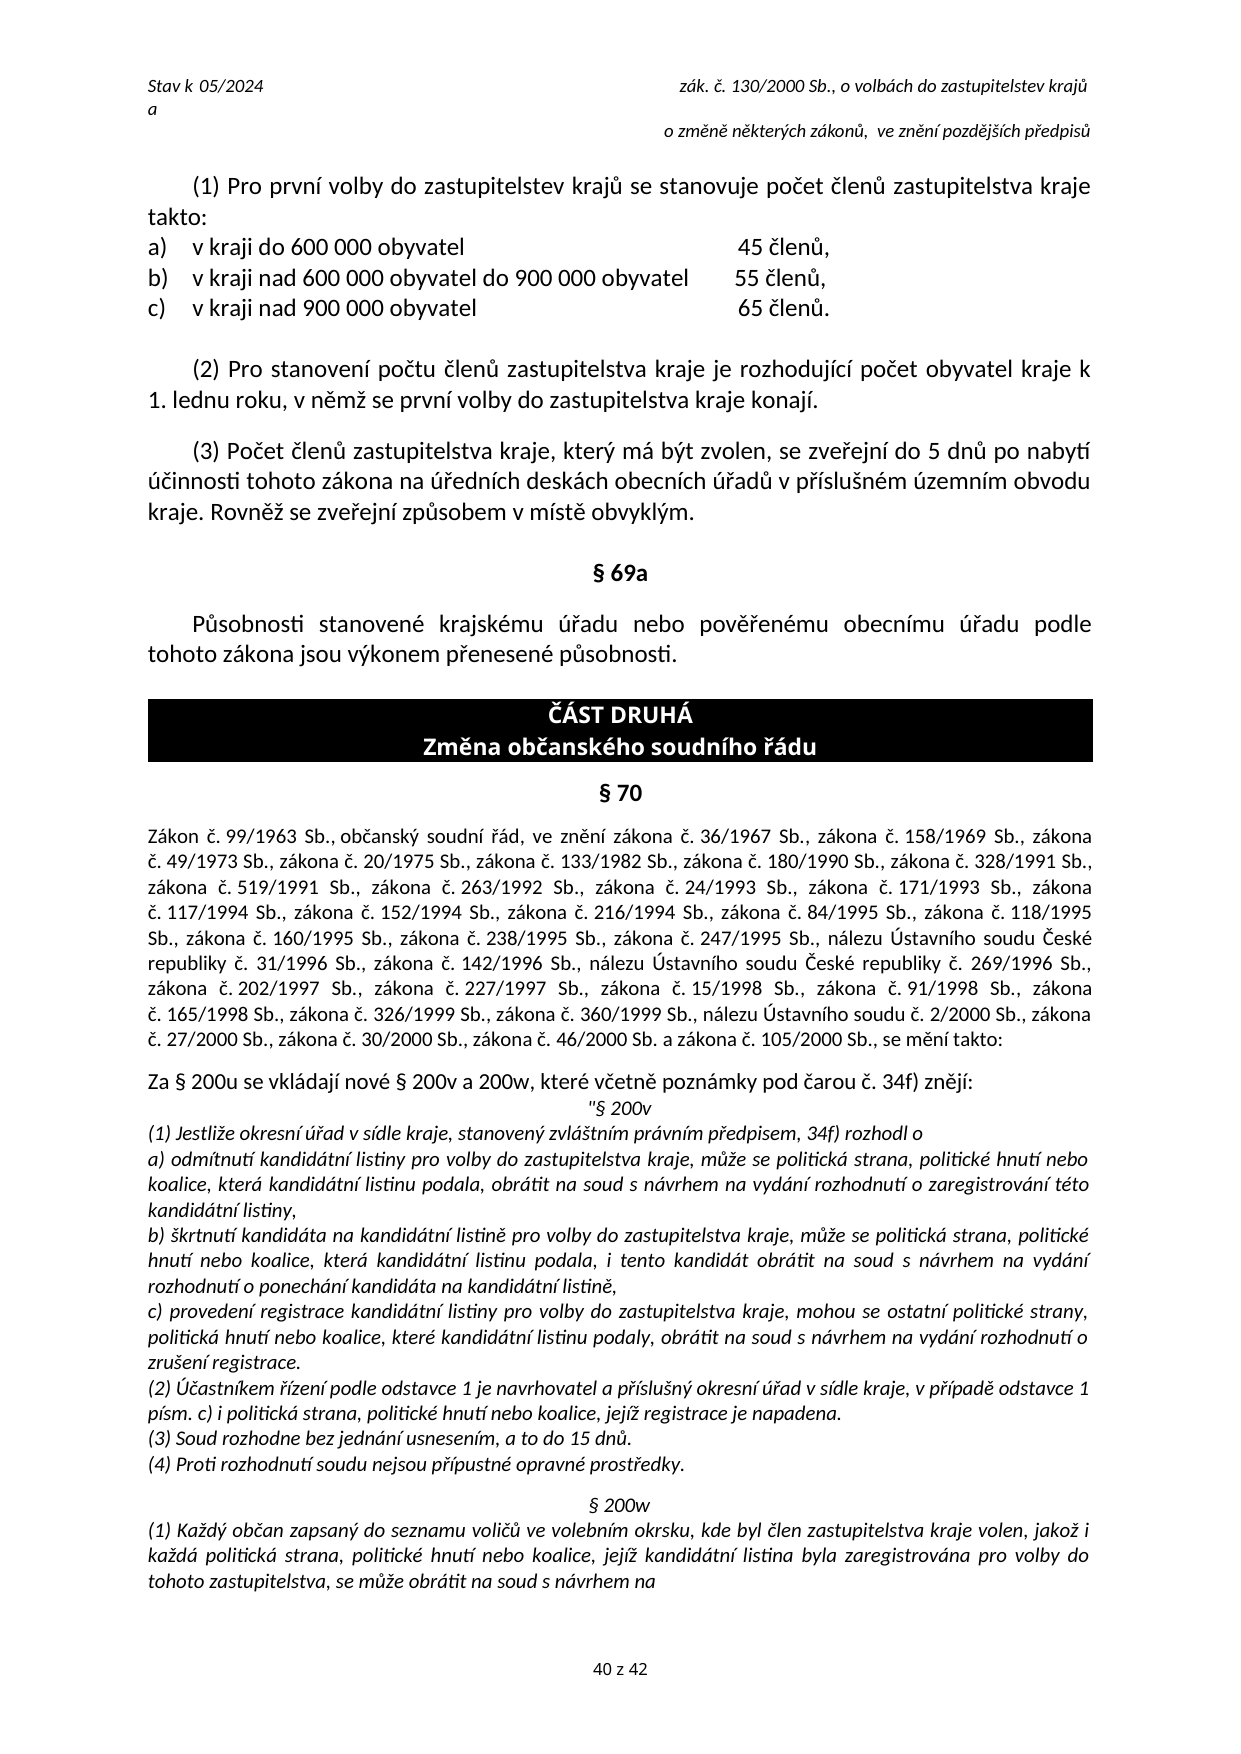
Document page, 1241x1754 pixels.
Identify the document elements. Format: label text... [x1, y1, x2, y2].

text § 200w [148, 1492, 1093, 1517]
text Za § 200u se vkládají nové § 200v a 200w, které včetně poznámky pod čarou č. 34f) znějí: [148, 1067, 1093, 1095]
list v kraji do 600 000 obyvatel 45 členů, [148, 232, 1093, 262]
list v kraji nad 600 000 obyvatel do 900 000 obyvatel 55 členů, [148, 262, 1093, 293]
text (3) Počet členů zastupitelstva kraje, který má být zvolen, se zveřejní do 5 dnů po nabytí účinnosti tohoto zákona na úředních deskách obecních úřadů v příslušném územním obvodu kraje. Rovněž se zveřejní způsobem v místě obvyklým. [148, 435, 1093, 527]
text ČÁST DRUHÁ [148, 699, 1093, 731]
text Zákon č. 99/1963 Sb., občanský soudní řád, ve znění zákona č. 36/1967 Sb., zákona č. 158/1969 Sb., zákona č. 49/1973 Sb., zákona č. 20/1975 Sb., zákona č. 133/1982 Sb., zákona č. 180/1990 Sb., zákona č. 328/1991 Sb., zákona č. 519/1991 Sb., zákona č. 263/1992 Sb., zákona č. 24/1993 Sb., zákona č. 171/1993 Sb., zákona č. 117/1994 Sb., zákona č. 152/1994 Sb., zákona č. 216/1994 Sb., zákona č. 84/1995 Sb., zákona č. 118/1995 Sb., zákona č. 160/1995 Sb., zákona č. 238/1995 Sb., zákona č. 247/1995 Sb., nálezu Ústavního soudu České republiky č. 31/1996 Sb., zákona č. 142/1996 Sb., nálezu Ústavního soudu České republiky č. 269/1996 Sb., zákona č. 202/1997 Sb., zákona č. 227/1997 Sb., zákona č. 15/1998 Sb., zákona č. 91/1998 Sb., zákona č. 165/1998 Sb., zákona č. 326/1999 Sb., zákona č. 360/1999 Sb., nálezu Ústavního soudu č. 2/2000 Sb., zákona č. 27/2000 Sb., zákona č. 30/2000 Sb., zákona č. 46/2000 Sb. a zákona č. 105/2000 Sb., se mění takto: [148, 823, 1093, 1052]
text a) odmítnutí kandidátní listiny pro volby do zastupitelstva kraje, může se politická strana, politické hnutí nebo koalice, která kandidátní listinu podala, obrátit na soud s návrhem na vydání rozhodnutí o zaregistrování této kandidátní listiny, [148, 1146, 1093, 1222]
text (3) Soud rozhodne bez jednání usnesením, a to do 15 dnů. [148, 1426, 1093, 1451]
text Působnosti stanovené krajskému úřadu nebo pověřenému obecnímu úřadu podle tohoto zákona jsou výkonem přenesené působnosti. [148, 608, 1093, 669]
text (1) Jestliže okresní úřad v sídle kraje, stanovený zvláštním právním předpisem, 34f) rozhodl o [148, 1121, 1093, 1146]
text "§ 200v [148, 1095, 1093, 1121]
text § 70 [148, 777, 1093, 808]
text (1) Každý občan zapsaný do seznamu voličů ve volebním okrsku, kde byl člen zastupitelstva kraje volen, jakož i každá politická strana, politické hnutí nebo koalice, jejíž kandidátní listina byla zaregistrována pro volby do tohoto zastupitelstva, se může obrátit na soud s návrhem na [148, 1517, 1093, 1593]
text (1) Pro první volby do zastupitelstev krajů se stanovuje počet členů zastupitelstva kraje takto: [148, 171, 1093, 232]
text (4) Proti rozhodnutí soudu nejsou přípustné opravné prostředky. [148, 1451, 1093, 1476]
text Změna občanského soudního řádu [148, 731, 1093, 762]
text (2) Účastníkem řízení podle odstavce 1 je navrhovatel a příslušný okresní úřad v sídle kraje, v případě odstavce 1 písm. c) i politická strana, politické hnutí nebo koalice, jejíž registrace je napadena. [148, 1375, 1093, 1426]
list v kraji nad 900 000 obyvatel 65 členů. [148, 293, 1093, 323]
text § 69a [148, 557, 1093, 588]
text c) provedení registrace kandidátní listiny pro volby do zastupitelstva kraje, mohou se ostatní politické strany, politická hnutí nebo koalice, které kandidátní listinu podaly, obrátit na soud s návrhem na vydání rozhodnutí o zrušení registrace. [148, 1298, 1093, 1375]
text b) škrtnutí kandidáta na kandidátní listině pro volby do zastupitelstva kraje, může se politická strana, politické hnutí nebo koalice, která kandidátní listinu podala, i tento kandidát obrátit na soud s návrhem na vydání rozhodnutí o ponechání kandidáta na kandidátní listině, [148, 1222, 1093, 1298]
text (2) Pro stanovení počtu členů zastupitelstva kraje je rozhodující počet obyvatel kraje k 1. lednu roku, v němž se první volby do zastupitelstva kraje konají. [148, 354, 1093, 415]
